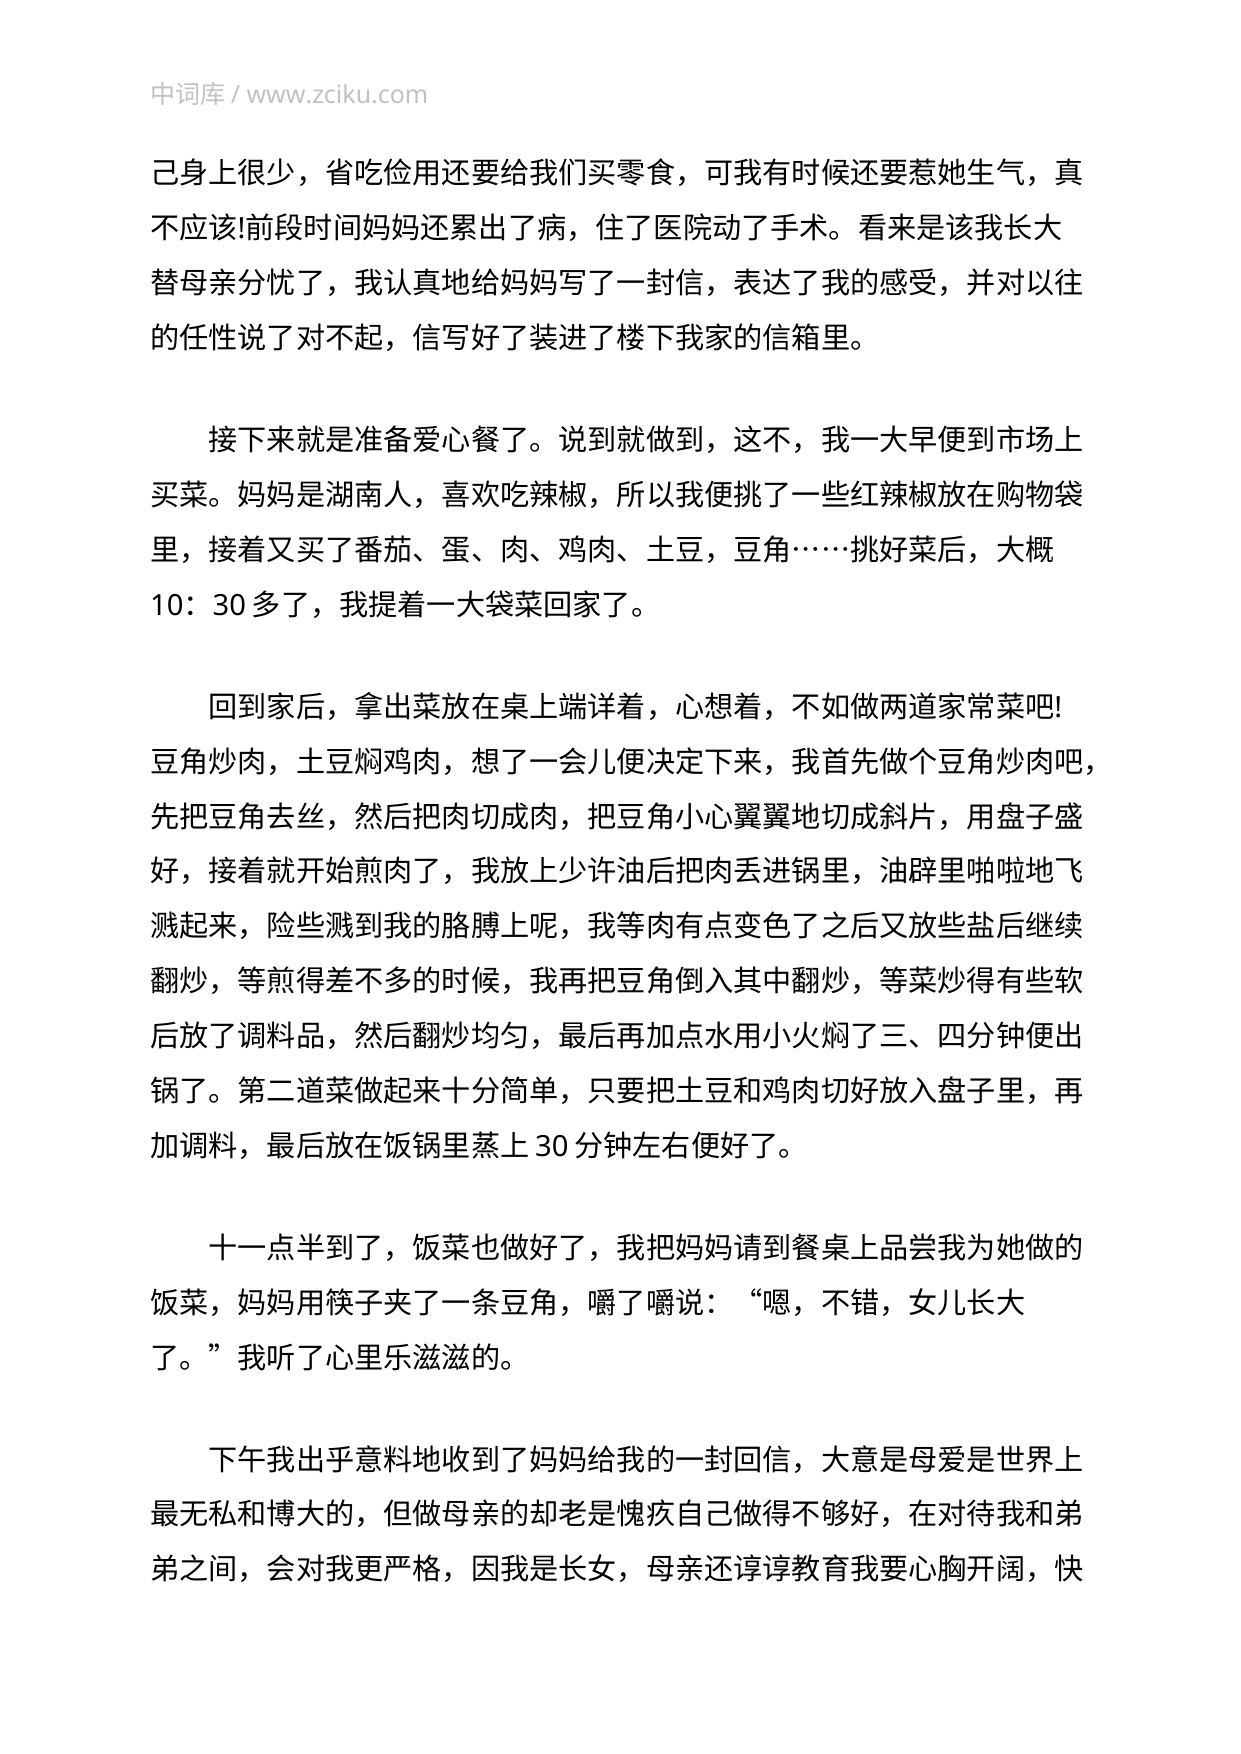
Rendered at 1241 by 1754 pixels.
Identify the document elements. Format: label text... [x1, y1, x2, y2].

text 十一点半到了，饭菜也做好了，我把妈妈请到餐桌上品尝我为她做的饭菜，妈妈用筷子夹了一条豆角，嚼了嚼说：“嗯，不错，女儿长大了。”我听了心里乐滋滋的。 [150, 1224, 1090, 1377]
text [150, 1436, 1090, 1588]
text 回到家后，拿出菜放在桌上端详着，心想着，不如做两道家常菜吧!豆角炒肉，土豆焖鸡肉，想了一会儿便决定下来，我首先做个豆角炒肉吧，先把豆角去丝，然后把肉切成肉，把豆角小心翼翼地切成斜片，用盘子盛好，接着就开始煎肉了，我放上少许油后把肉丢进锅里，油辟里啪啦地飞溅起来，险些溅到我的胳膊上呢，我等肉有点变色了之后又放些盐后继续翻炒，等煎得差不多的时候，我再把豆角倒入其中翻炒，等菜炒得有些软后放了调料品，然后翻炒均匀，最后再加点水用小火焖了三、四分钟便出锅了。第二道菜做起来十分简单，只要把土豆和鸡肉切好放入盘子里，再加调料，最后放在饭锅里蒸上30分钟左右便好了。 [150, 683, 1090, 1165]
text 接下来就是准备爱心餐了。说到就做到，这不，我一大早便到市场上买菜。妈妈是湖南人，喜欢吃辣椒，所以我便挑了一些红辣椒放在购物袋里，接着又买了番茄、蛋、肉、鸡肉、土豆，豆角……挑好菜后，大概10：30多了，我提着一大袋菜回家了。 [150, 417, 1090, 624]
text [150, 150, 1090, 357]
